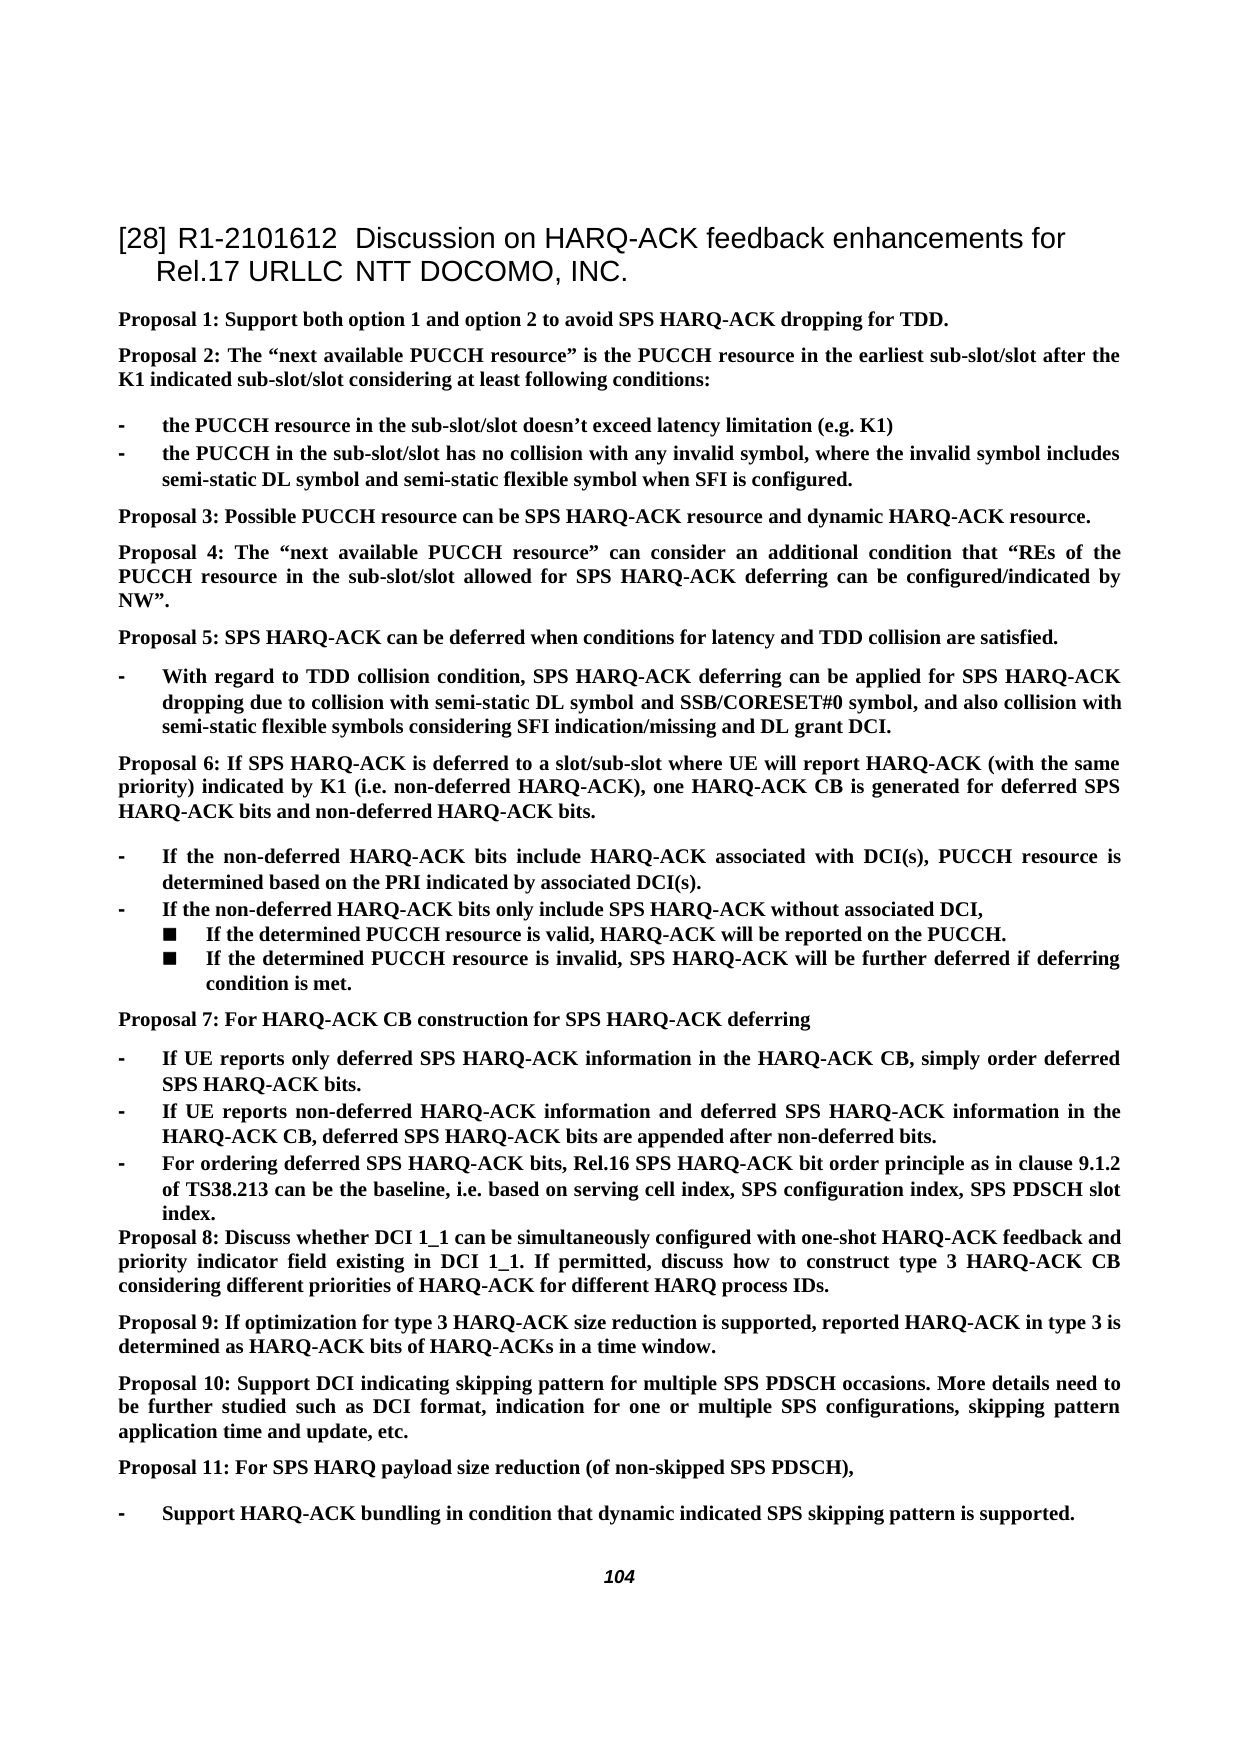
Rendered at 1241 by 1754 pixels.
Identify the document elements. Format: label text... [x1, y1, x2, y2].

list If UE reports only deferred SPS HARQ-ACK information in the HARQ-ACK CB, simply order deferred SPS HARQ-ACK bits. [118, 1043, 1122, 1096]
text Proposal 7: For HARQ-ACK CB construction for SPS HARQ-ACK deferring [118, 1007, 1122, 1031]
list the PUCCH in the sub-slot/slot has no collision with any invalid symbol, where the invalid symbol includes semi-static DL symbol and semi-static flexible symbol when SFI is configured. [118, 438, 1122, 491]
text Proposal 2: The “next available PUCCH resource” is the PUCCH resource in the earliest sub-slot/slot after the K1 indicated sub-slot/slot considering at least following conditions: [118, 343, 1122, 391]
list If the non-deferred HARQ-ACK bits include HARQ-ACK associated with DCI(s), PUCCH resource is determined based on the PRI indicated by associated DCI(s). [118, 841, 1122, 894]
text Proposal 5: SPS HARQ-ACK can be deferred when conditions for latency and TDD collision are satisfied. [118, 625, 1122, 649]
list If the determined PUCCH resource is valid, HARQ-ACK will be reported on the PUCCH. [162, 922, 1122, 946]
text Proposal 1: Support both option 1 and option 2 to avoid SPS HARQ-ACK dropping for TDD. [118, 307, 1122, 331]
text Proposal 9: If optimization for type 3 HARQ-ACK size reduction is supported, reported HARQ-ACK in type 3 is determined as HARQ-ACK bits of HARQ-ACKs in a time window. [118, 1310, 1122, 1358]
list the PUCCH resource in the sub-slot/slot doesn’t exceed latency limitation (e.g. K1) [118, 410, 1122, 438]
text Proposal 3: Possible PUCCH resource can be SPS HARQ-ACK resource and dynamic HARQ-ACK resource. [118, 503, 1122, 528]
text Proposal 6: If SPS HARQ-ACK is deferred to a slot/sub-slot where UE will report HARQ-ACK (with the same priority) indicated by K1 (i.e. non-deferred HARQ-ACK), one HARQ-ACK CB is generated for deferred SPS HARQ-ACK bits and non-deferred HARQ-ACK bits. [118, 750, 1122, 823]
list Support HARQ-ACK bundling in condition that dynamic indicated SPS skipping pattern is supported. [118, 1498, 1122, 1526]
text Proposal 4: The “next available PUCCH resource” can consider an additional condition that “REs of the PUCCH resource in the sub-slot/slot allowed for SPS HARQ-ACK deferring can be configured/indicated by NW”. [118, 540, 1122, 612]
list If the non-deferred HARQ-ACK bits only include SPS HARQ-ACK without associated DCI, [118, 894, 1122, 922]
text Proposal 8: Discuss whether DCI 1_1 can be simultaneously configured with one-shot HARQ-ACK feedback and priority indicator field existing in DCI 1_1. If permitted, discuss how to construct type 3 HARQ-ACK CB considering different priorities of HARQ-ACK for different HARQ process IDs. [118, 1225, 1122, 1297]
list If UE reports non-deferred HARQ-ACK information and deferred SPS HARQ-ACK information in the HARQ-ACK CB, deferred SPS HARQ-ACK bits are appended after non-deferred bits. [118, 1096, 1122, 1148]
list With regard to TDD collision condition, SPS HARQ-ACK deferring can be applied for SPS HARQ-ACK dropping due to collision with semi-static DL symbol and SSB/CORESET#0 symbol, and also collision with semi-static flexible symbols considering SFI indication/missing and DL grant DCI. [118, 661, 1122, 738]
list If the determined PUCCH resource is invalid, SPS HARQ-ACK will be further deferred if deferring condition is met. [162, 946, 1122, 994]
text Proposal 10: Support DCI indicating skipping pattern for multiple SPS PDSCH occasions. More details need to be further studied such as DCI format, indication for one or multiple SPS configurations, skipping pattern application time and update, etc. [118, 1370, 1122, 1443]
list For ordering deferred SPS HARQ-ACK bits, Rel.16 SPS HARQ-ACK bit order principle as in clause 9.1.2 of TS38.213 can be the baseline, i.e. based on serving cell index, SPS configuration index, SPS PDSCH slot index. [118, 1148, 1122, 1225]
text Proposal 11: For SPS HARQ payload size reduction (of non-skipped SPS PDSCH), [118, 1455, 1122, 1479]
subtitle R1-2101612 Discussion on HARQ-ACK feedback enhancements for Rel.17 URLLC NTT DOCOMO, INC. [118, 221, 1122, 288]
